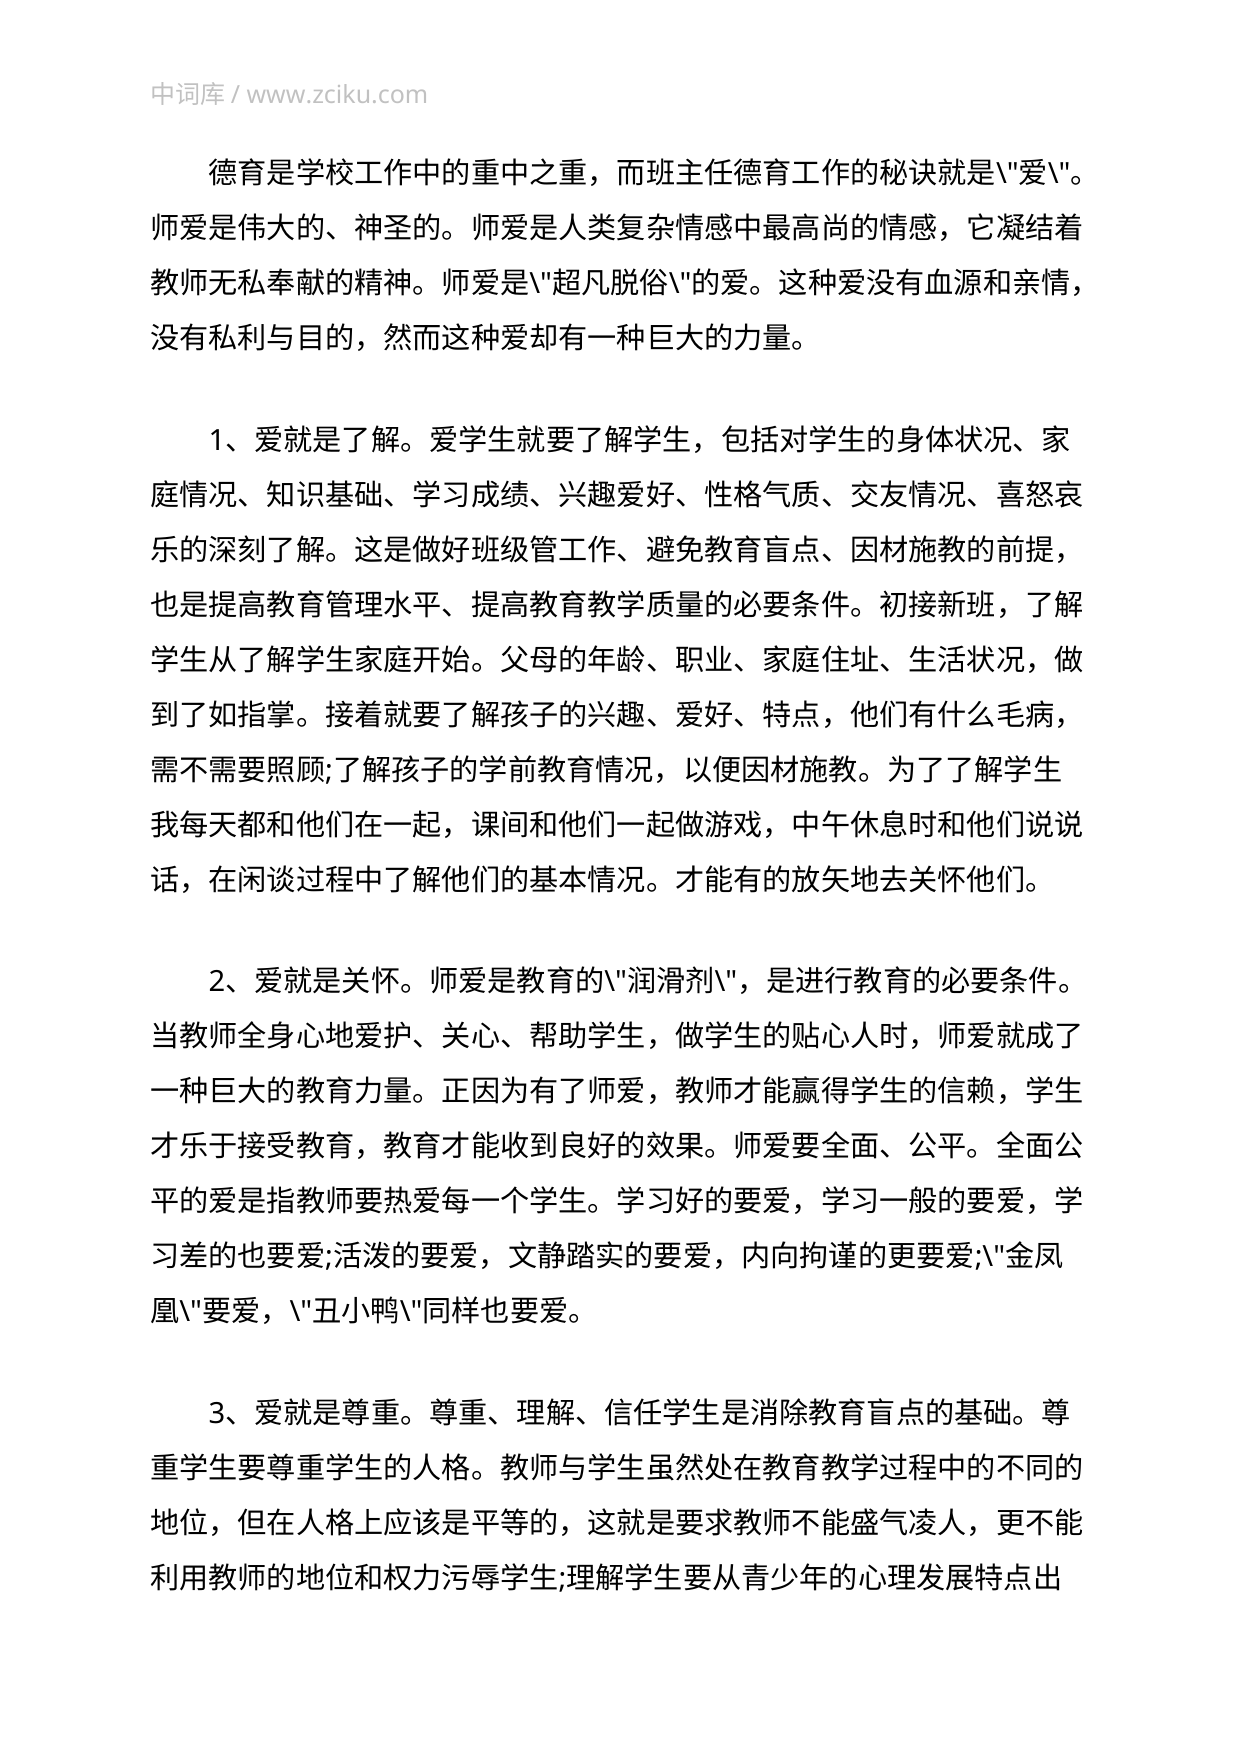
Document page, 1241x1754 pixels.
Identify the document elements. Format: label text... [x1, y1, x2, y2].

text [150, 1389, 1090, 1597]
text 2、爱就是关怀。师爱是教育的\"润滑剂\"，是进行教育的必要条件。当教师全身心地爱护、关心、帮助学生，做学生的贴心人时，师爱就成了一种巨大的教育力量。正因为有了师爱，教师才能赢得学生的信赖，学生才乐于接受教育，教育才能收到良好的效果。师爱要全面、公平。全面公平的爱是指教师要热爱每一个学生。学习好的要爱，学习一般的要爱，学习差的也要爱;活泼的要爱，文静踏实的要爱，内向拘谨的更要爱;\"金凤凰\"要爱，\"丑小鸭\"同样也要爱。 [150, 958, 1090, 1330]
text 德育是学校工作中的重中之重，而班主任德育工作的秘诀就是\"爱\"。师爱是伟大的、神圣的。师爱是人类复杂情感中最高尚的情感，它凝结着教师无私奉献的精神。师爱是\"超凡脱俗\"的爱。这种爱没有血源和亲情，没有私利与目的，然而这种爱却有一种巨大的力量。 [150, 150, 1090, 357]
text 1、爱就是了解。爱学生就要了解学生，包括对学生的身体状况、家庭情况、知识基础、学习成绩、兴趣爱好、性格气质、交友情况、喜怒哀乐的深刻了解。这是做好班级管工作、避免教育盲点、因材施教的前提，也是提高教育管理水平、提高教育教学质量的必要条件。初接新班，了解学生从了解学生家庭开始。父母的年龄、职业、家庭住址、生活状况，做到了如指掌。接着就要了解孩子的兴趣、爱好、特点，他们有什么毛病，需不需要照顾;了解孩子的学前教育情况，以便因材施教。为了了解学生我每天都和他们在一起，课间和他们一起做游戏，中午休息时和他们说说话，在闲谈过程中了解他们的基本情况。才能有的放矢地去关怀他们。 [150, 417, 1090, 898]
